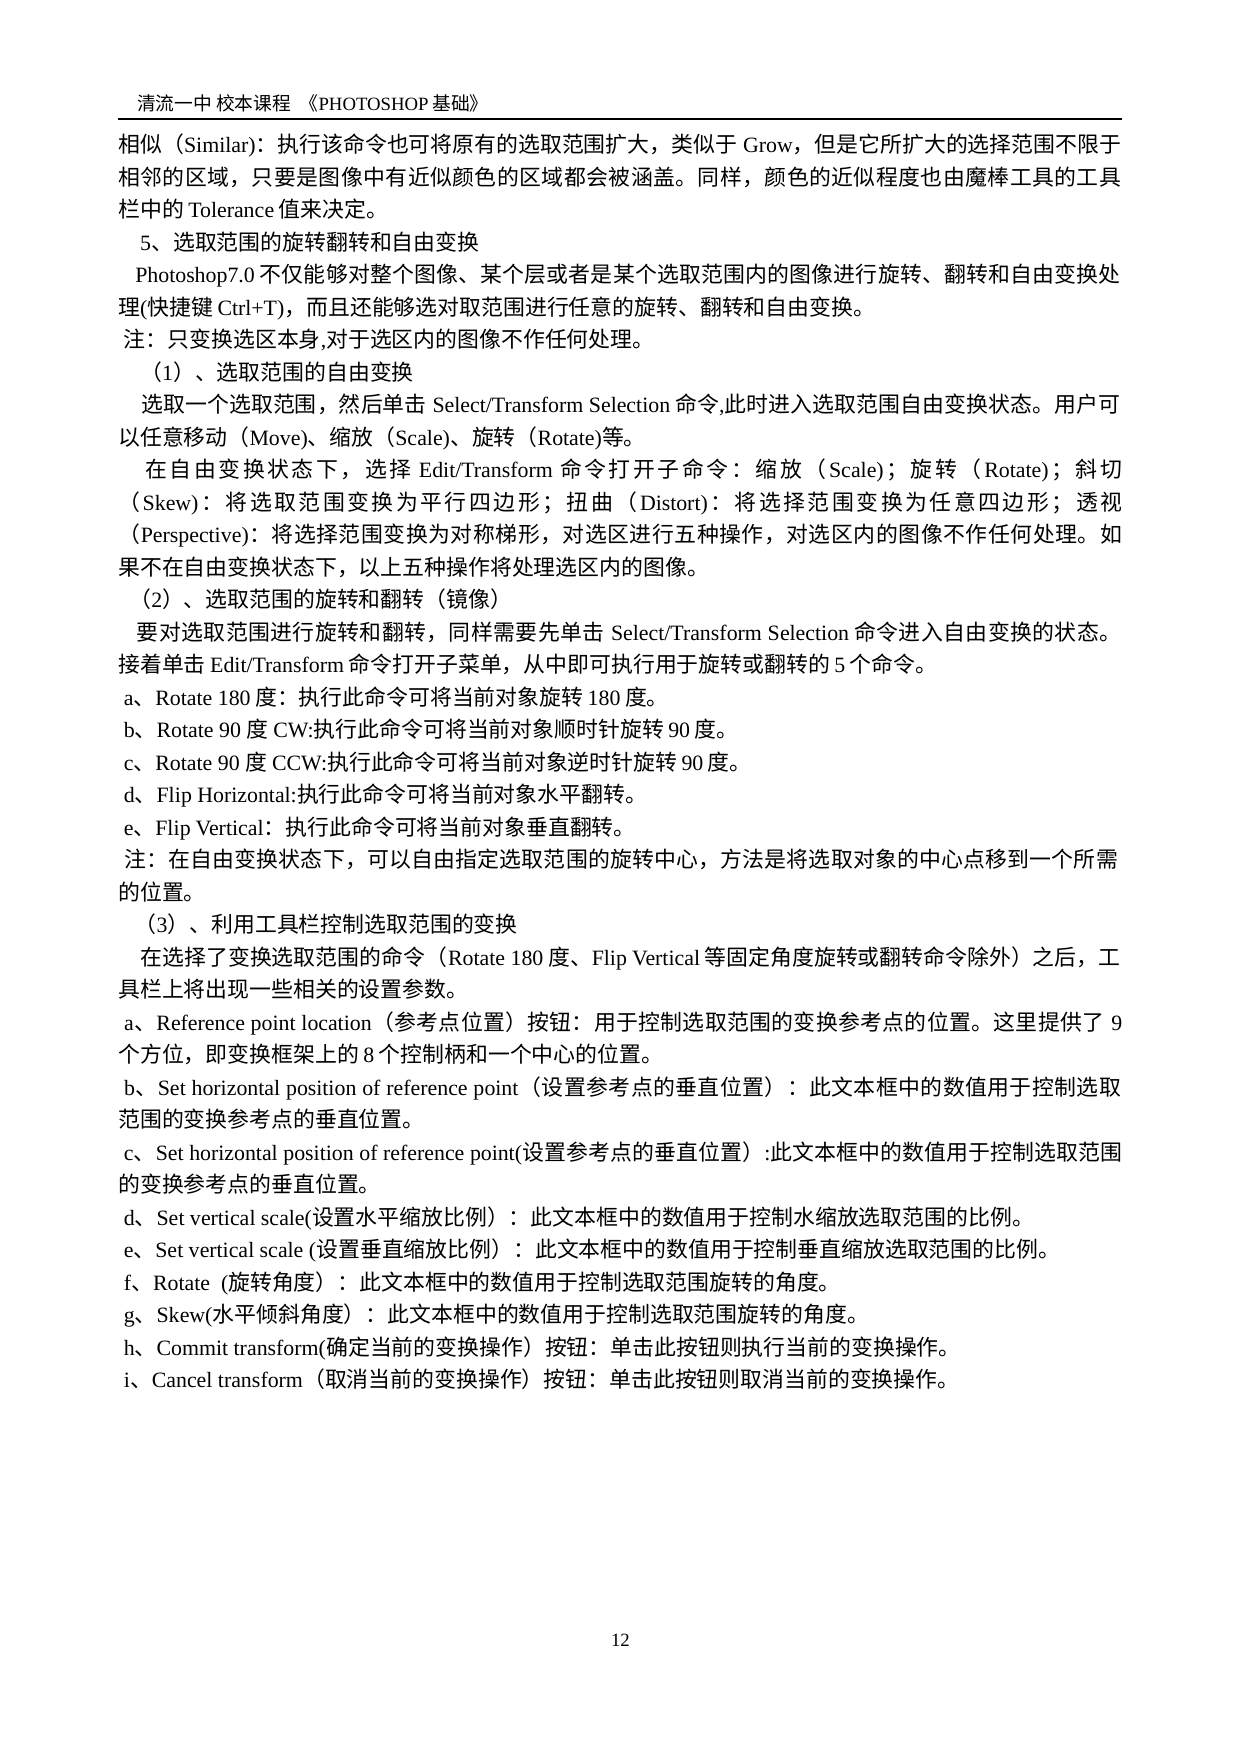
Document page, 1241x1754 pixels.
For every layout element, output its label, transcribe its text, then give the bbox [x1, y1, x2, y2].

text f、Rotate (旋转角度）：此文本框中的数值用于控制选取范围旋转的角度。 [118, 1264, 1122, 1297]
text i、Cancel transform（取消当前的变换操作）按钮：单击此按钮则取消当前的变换操作。 [118, 1362, 1122, 1394]
text b、Set horizontal position of reference point（设置参考点的垂直位置）：此文本框中的数值用于控制选取范围的变换参考点的垂直位置。 [118, 1069, 1122, 1134]
text Photoshop7.0不仅能够对整个图像、某个层或者是某个选取范围内的图像进行旋转、翻转和自由变换处理(快捷键Ctrl+T)，而且还能够选对取范围进行任意的旋转、翻转和自由变换。 [118, 257, 1122, 322]
text a、Rotate 180度：执行此命令可将当前对象旋转180度。 [118, 679, 1122, 712]
text e、Set vertical scale (设置垂直缩放比例）：此文本框中的数值用于控制垂直缩放选取范围的比例。 [118, 1232, 1122, 1264]
text 注：只变换选区本身,对于选区内的图像不作任何处理。 [118, 322, 1122, 354]
text 要对选取范围进行旋转和翻转，同样需要先单击Select/Transform Selection命令进入自由变换的状态。接着单击Edit/Transform命令打开子菜单，从中即可执行用于旋转或翻转的5个命令。 [118, 614, 1122, 679]
text （2）、选取范围的旋转和翻转（镜像） [118, 582, 1122, 614]
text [118, 127, 1122, 224]
text c、Rotate 90 度 CCW:执行此命令可将当前对象逆时针旋转90度。 [118, 744, 1122, 777]
text 选取一个选取范围，然后单击Select/Transform Selection命令,此时进入选取范围自由变换状态。用户可以任意移动（Move)、缩放（Scale)、旋转（Rotate)等。 [118, 387, 1122, 452]
text 注：在自由变换状态下，可以自由指定选取范围的旋转中心，方法是将选取对象的中心点移到一个所需的位置。 [118, 842, 1122, 907]
text （1）、选取范围的自由变换 [118, 354, 1122, 387]
text e、Flip Vertical：执行此命令可将当前对象垂直翻转。 [118, 809, 1122, 842]
text 5、选取范围的旋转翻转和自由变换 [118, 224, 1122, 257]
text d、Flip Horizontal:执行此命令可将当前对象水平翻转。 [118, 777, 1122, 809]
text d、Set vertical scale(设置水平缩放比例）：此文本框中的数值用于控制水缩放选取范围的比例。 [118, 1199, 1122, 1232]
text c、Set horizontal position of reference point(设置参考点的垂直位置）:此文本框中的数值用于控制选取范围的变换参考点的垂直位置。 [118, 1134, 1122, 1199]
text 在自由变换状态下，选择Edit/Transform命令打开子命令：缩放（Scale)；旋转（Rotate)；斜切（Skew)：将选取范围变换为平行四边形；扭曲（Distort)：将选择范围变换为任意四边形；透视（Perspective)：将选择范围变换为对称梯形，对选区进行五种操作，对选区内的图像不作任何处理。如果不在自由变换状态下，以上五种操作将处理选区内的图像。 [118, 452, 1122, 582]
text a、Reference point location（参考点位置）按钮：用于控制选取范围的变换参考点的位置。这里提供了9个方位，即变换框架上的8个控制柄和一个中心的位置。 [118, 1004, 1122, 1069]
text 在选择了变换选取范围的命令（Rotate 180度、Flip Vertical等固定角度旋转或翻转命令除外）之后，工具栏上将出现一些相关的设置参数。 [118, 939, 1122, 1004]
text （3）、利用工具栏控制选取范围的变换 [118, 907, 1122, 939]
text b、Rotate 90 度 CW:执行此命令可将当前对象顺时针旋转90度。 [118, 712, 1122, 744]
text g、Skew(水平倾斜角度）：此文本框中的数值用于控制选取范围旋转的角度。 [118, 1297, 1122, 1329]
text h、Commit transform(确定当前的变换操作）按钮：单击此按钮则执行当前的变换操作。 [118, 1329, 1122, 1362]
